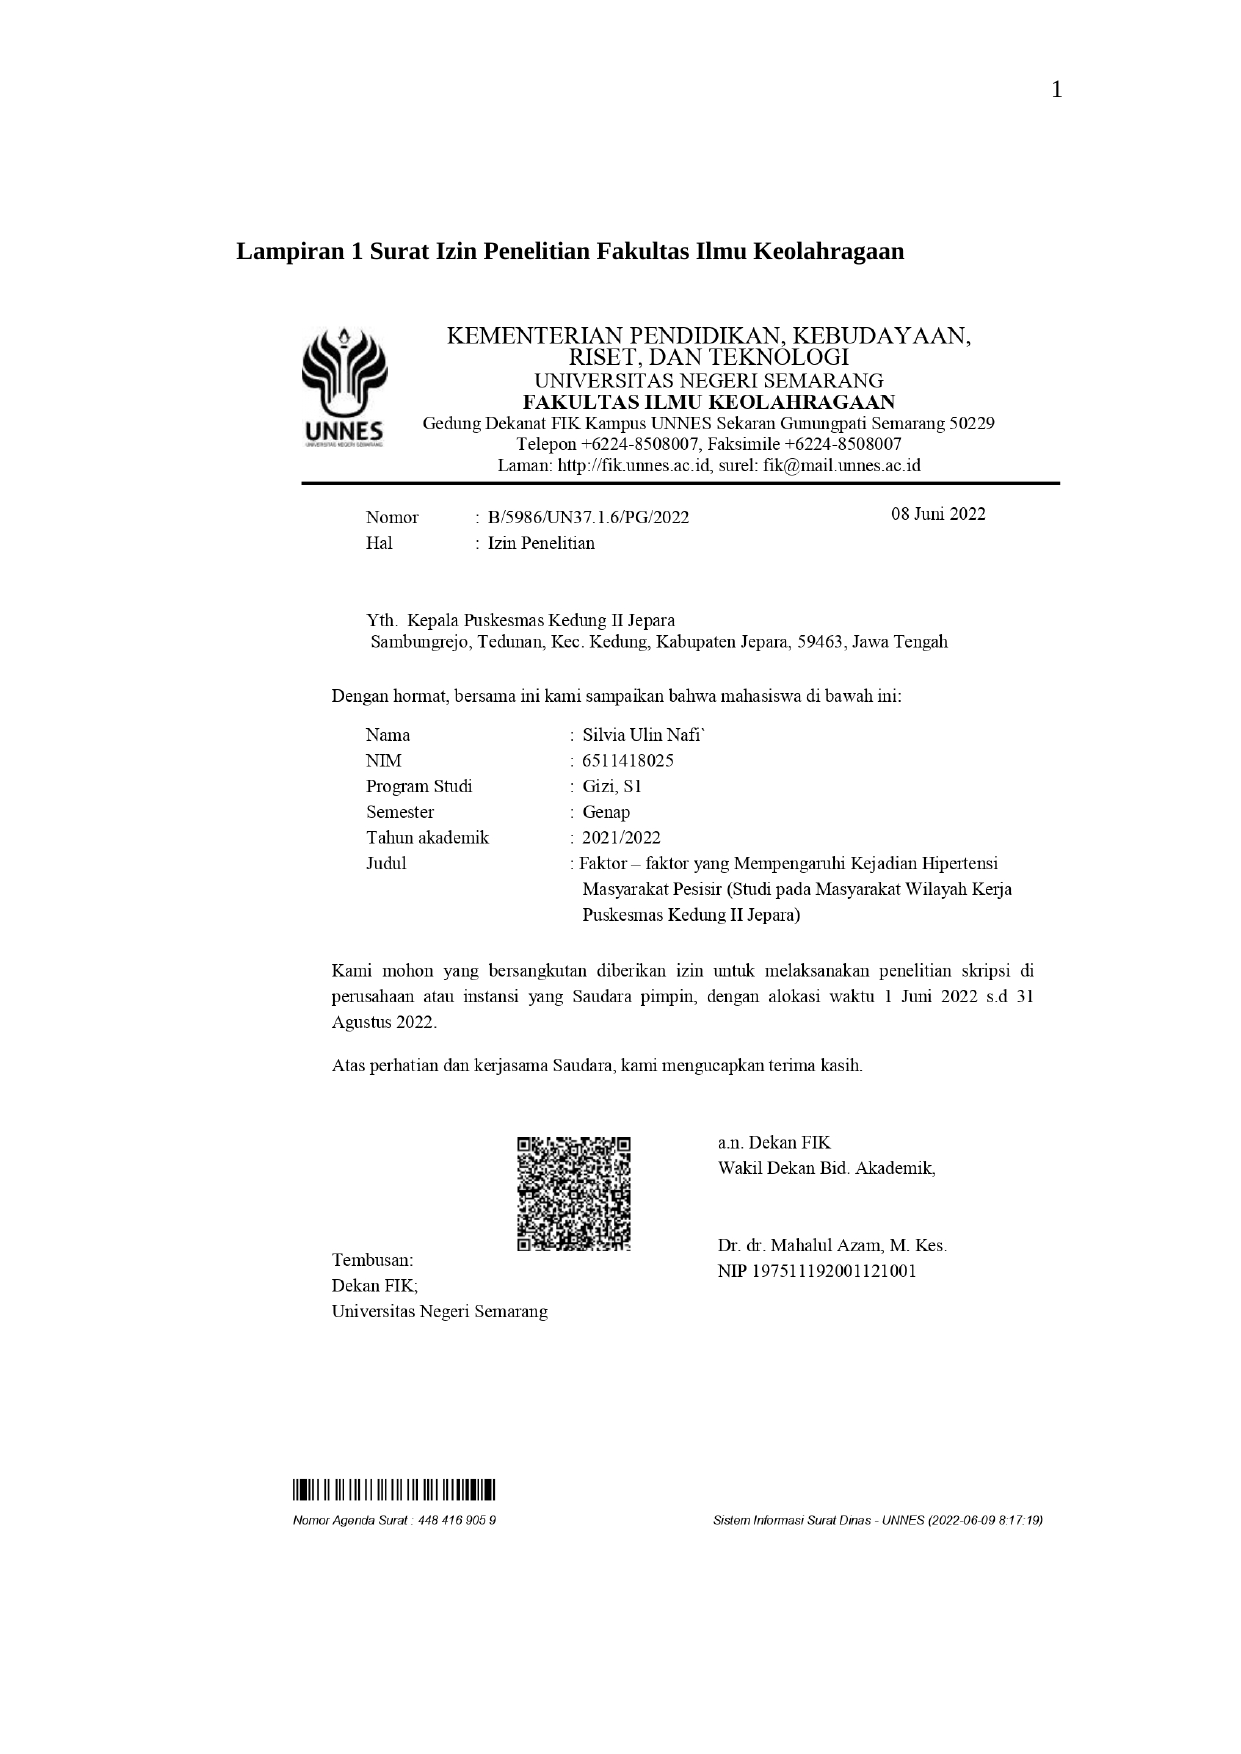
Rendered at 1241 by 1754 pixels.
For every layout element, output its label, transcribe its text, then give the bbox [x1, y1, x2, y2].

picture [236, 285, 1147, 1574]
text Lampiran 1 Surat Izin Penelitian Fakultas Ilmu Keolahragaan [236, 236, 1063, 265]
